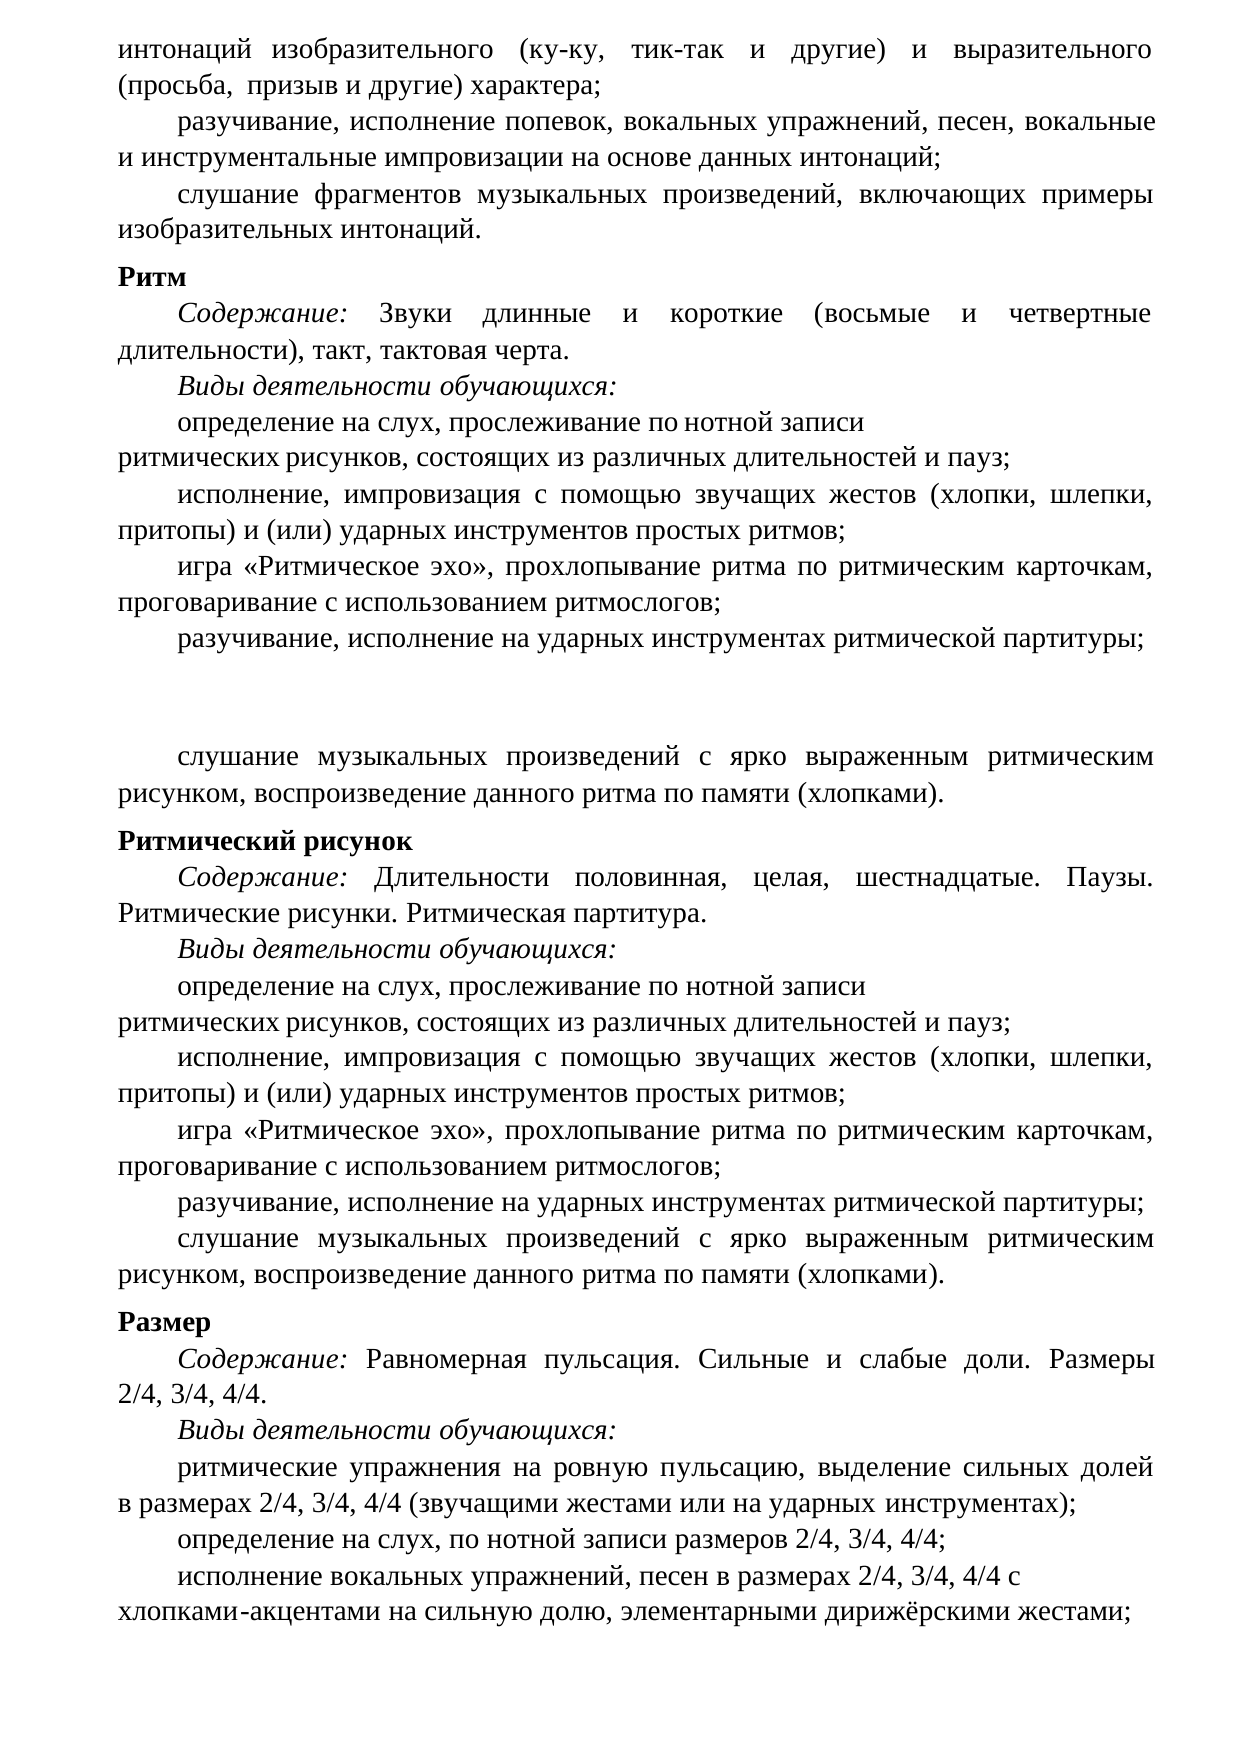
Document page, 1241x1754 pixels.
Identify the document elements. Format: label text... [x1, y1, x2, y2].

text игра «Ритмическое эхо», прохлопывание ритма по ритмическим карточкам, проговаривание с использованием ритмослогов; [118, 548, 1157, 617]
text определение на слух, по нотной записи размеров 2/4, 3/4, 4/4; [177, 1521, 1154, 1554]
text игра «Ритмическое эхо», прохлопывание ритма по ритмическим карточкам, проговаривание с использованием ритмослогов; [118, 1112, 1158, 1181]
text Размер [118, 1304, 1154, 1337]
text определение на слух, прослеживание по нотной записи ритмическихрисунков, состоящих из различных длительностей и пауз; [118, 968, 1157, 1037]
text определение на слух, прослеживание понотной записи ритмическихрисунков, состоящих из различных длительностей и пауз; [118, 404, 1156, 473]
text разучивание, исполнение попевок, вокальных упражнений, песен, вокальные и инструментальные импровизации на основе данных интонаций; [118, 103, 1157, 173]
text ритмические упражнения на ровную пульсацию, выделение сильных долей в размерах 2/4, 3/4, 4/4 (звучащими жестами или на ударных инструментах); [118, 1449, 1157, 1518]
text рисунком, воспроизведение данного ритма по памяти (хлопками). [118, 1257, 1154, 1290]
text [118, 31, 1152, 101]
text Виды деятельности обучающихся: [177, 368, 1154, 402]
text Содержание: Звуки длинные и короткие (восьмые и четвертные длительности), такт, тактовая черта. [118, 295, 1157, 365]
text исполнение, импровизация с помощью звучащих жестов (хлопки, шлепки, притопы) и (или) ударных инструментов простых ритмов; [118, 1039, 1157, 1109]
text Виды деятельности обучающихся: [177, 931, 1154, 964]
text слушание фрагментов музыкальных произведений, включающих примеры изобразительных интонаций. [118, 176, 1157, 245]
text Ритм [118, 259, 1154, 292]
text слушание музыкальных произведений с ярко выраженным ритмическим рисунком, воспроизведение данного ритма по памяти (хлопками). [118, 738, 1158, 808]
text Ритмический рисунок [118, 823, 1154, 856]
text разучивание, исполнение на ударных инструментах ритмической партитуры; слушание музыкальных произведений с ярко выраженным ритмическим [177, 1184, 1158, 1254]
text разучивание, исполнение на ударных инструментах ритмической партитуры; [177, 620, 1154, 654]
text Виды деятельности обучающихся: [177, 1412, 1154, 1446]
text Содержание: Равномерная пульсация. Сильные и слабые доли. Размеры 2/4, 3/4, 4/4. [118, 1341, 1157, 1410]
text исполнение вокальных упражнений, песен в размерах 2/4, 3/4, 4/4 с хлопками-акцентами на сильную долю, элементарными дирижёрскими жестами; [118, 1558, 1159, 1627]
text исполнение, импровизация с помощью звучащих жестов (хлопки, шлепки, притопы) и (или) ударных инструментов простых ритмов; [118, 476, 1157, 546]
text Содержание: Длительности половинная, целая, шестнадцатые. Паузы. Ритмические рисунки. Ритмическая партитура. [118, 859, 1157, 929]
